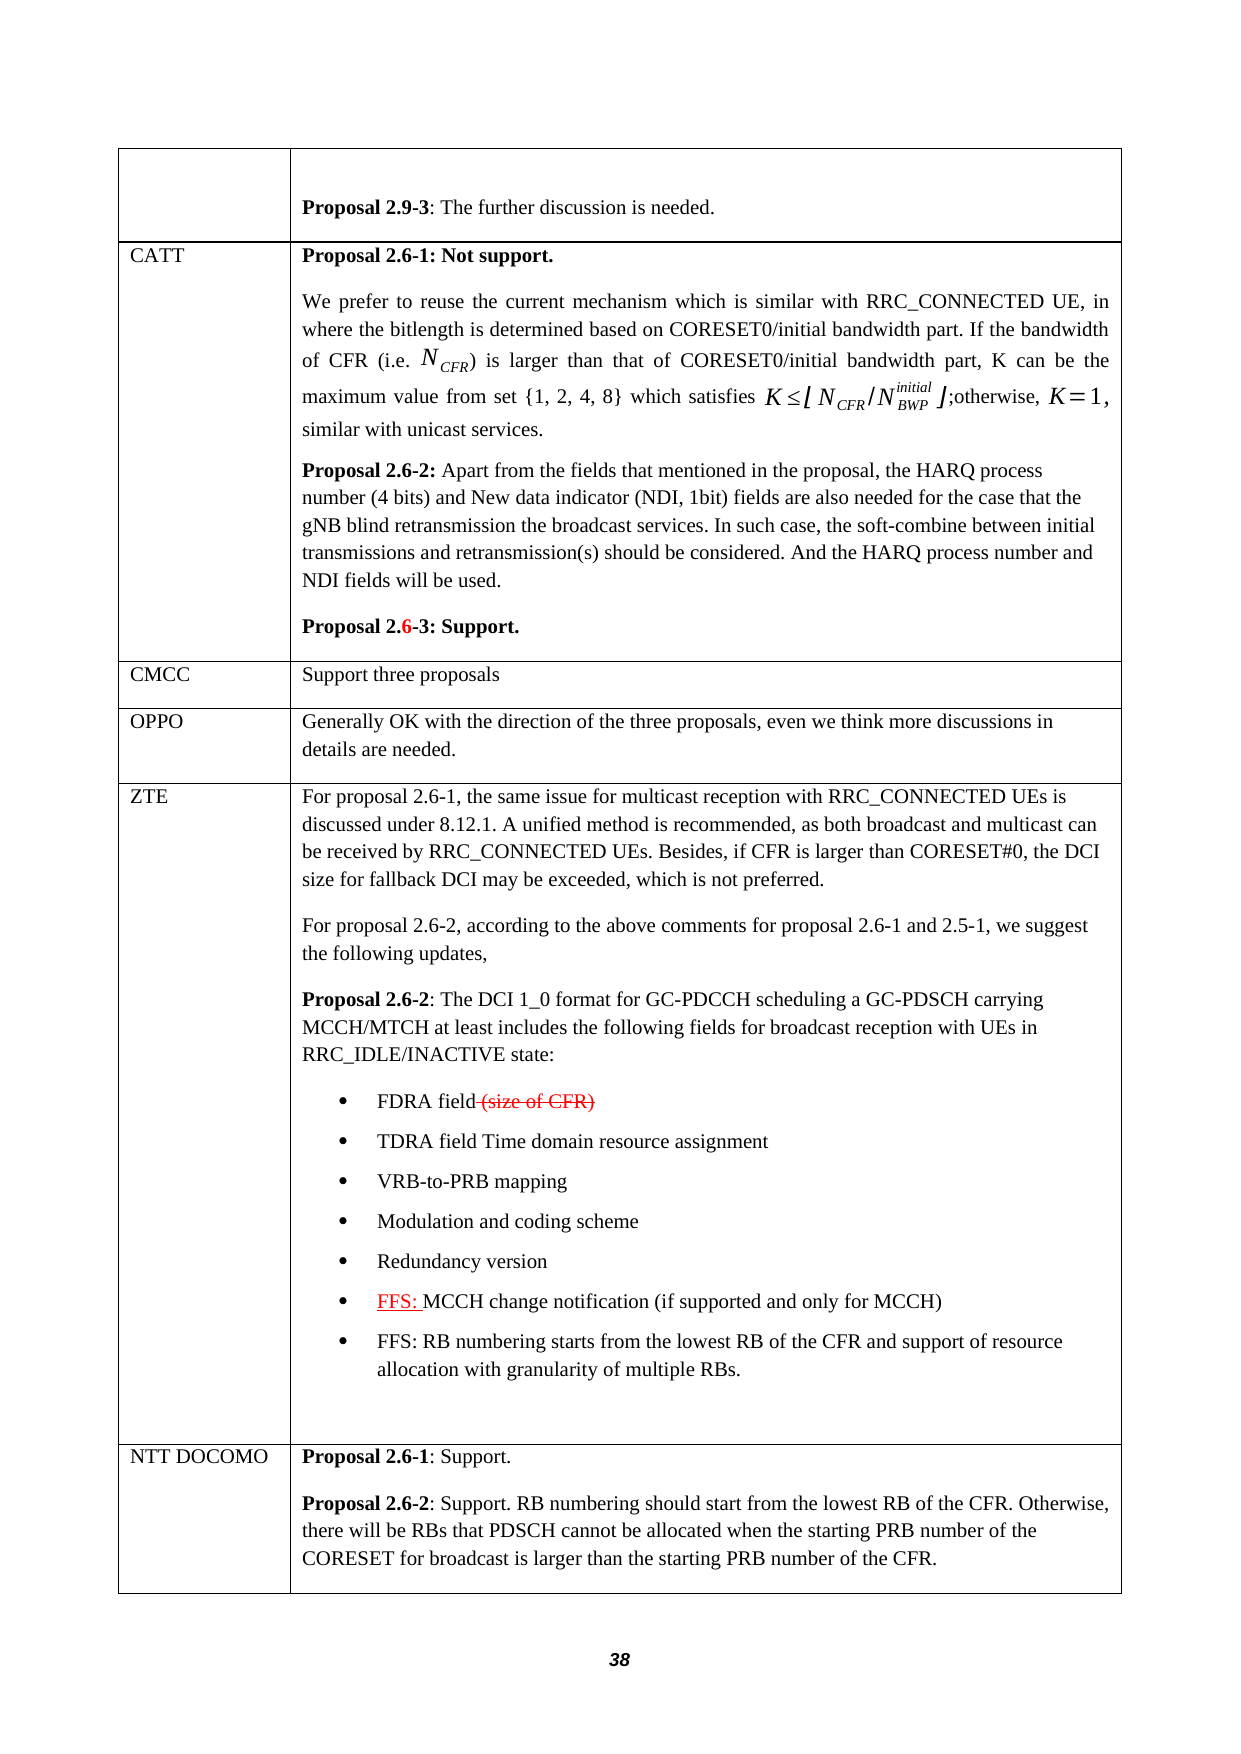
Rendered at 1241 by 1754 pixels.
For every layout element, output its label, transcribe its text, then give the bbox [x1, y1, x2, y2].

table_cell CMCC [119, 662, 290, 708]
table_cell NTT DOCOMO [119, 1445, 290, 1592]
table_cell Support three proposals [291, 662, 1121, 708]
table_cell Generally OK with the direction of the three proposals, even we think more discussions in details are needed. [291, 709, 1121, 783]
table_cell CATT [119, 243, 290, 661]
table_cell For proposal 2.6-1, the same issue for multicast reception with RRC_CONNECTED UEs is discussed under 8.12.1. A unified method is recommended, as both broadcast and multicast can be received by RRC_CONNECTED UEs. Besides, if CFR is larger than CORESET#0, the DCI size for fallback DCI may be exceeded, which is not preferred. For proposal 2.6-2, according to the above comments for proposal 2.6-1 and 2.5-1, we suggest the following updates, Proposal 2.6-2: The DCI 1_0 format for GC-PDCCH scheduling a GC-PDSCH carrying MCCH/MTCH at least includes the following fields for broadcast reception with UEs in RRC_IDLE/INACTIVE state: FDRA field (size of CFR) TDRA field Time domain resource assignment VRB-to-PRB mapping Modulation and coding scheme Redundancy version FFS: MCCH change notification (if supported and only for MCCH) FFS: RB numbering starts from the lowest RB of the CFR and support of resource allocation with granularity of multiple RBs. [291, 784, 1121, 1443]
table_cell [119, 149, 290, 241]
table_cell ZTE [119, 784, 290, 1443]
table_cell OPPO [119, 709, 290, 783]
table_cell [291, 149, 1121, 241]
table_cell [291, 1445, 1121, 1592]
table_cell Proposal 2.6-1: Not support. We prefer to reuse the current mechanism which is similar with RRC_CONNECTED UE, in where the bitlength is determined based on CORESET0/initial bandwidth part. If the bandwidth of CFR (i.e. ) is larger than that of CORESET0/initial bandwidth part, K can be the maximum value from set {1, 2, 4, 8} which satisfies ;otherwise, similar with unicast services. Proposal 2.6-2: Apart from the fields that mentioned in the proposal, the HARQ process number (4 bits) and New data indicator (NDI, 1bit) fields are also needed for the case that the gNB blind retransmission the broadcast services. In such case, the soft-combine between initial transmissions and retransmission(s) should be considered. And the HARQ process number and NDI fields will be used. Proposal 2.6-3: Support. [291, 243, 1121, 661]
